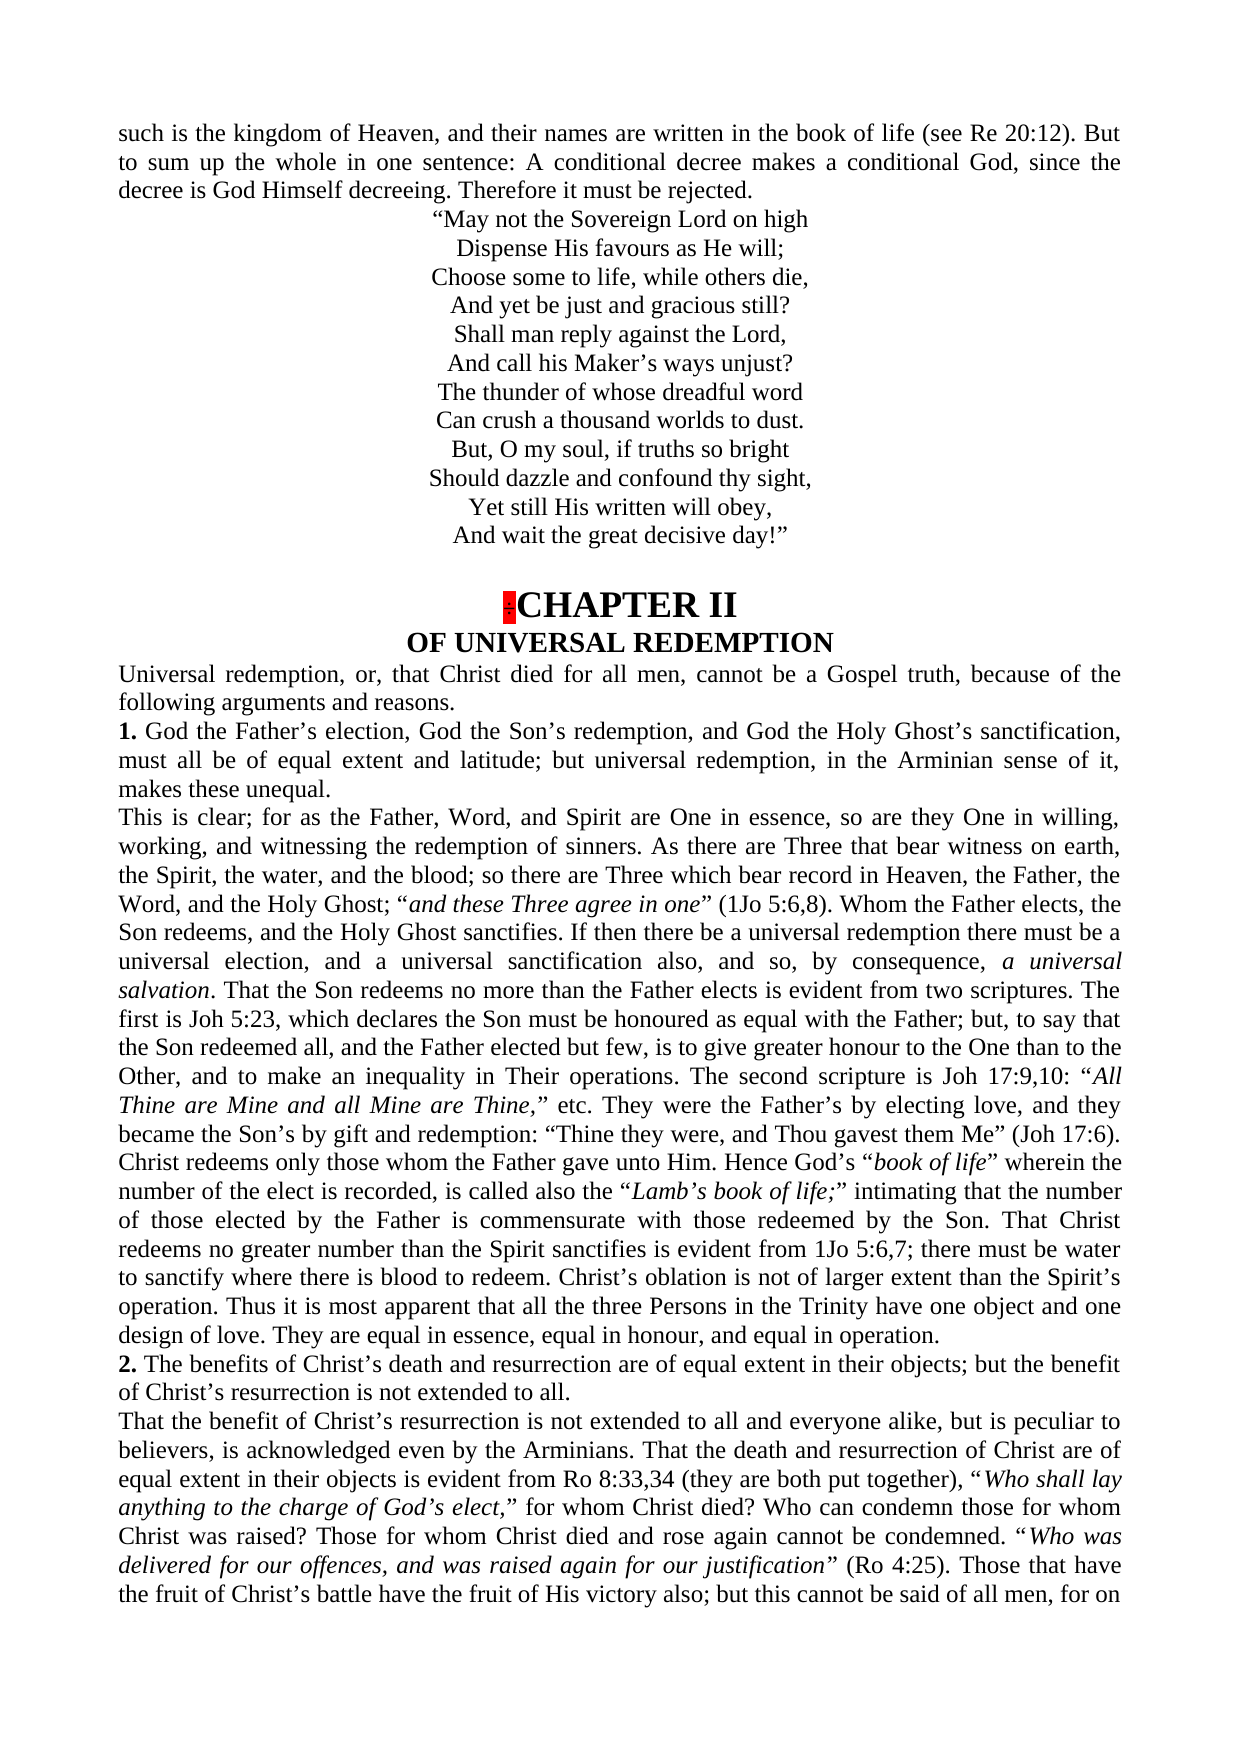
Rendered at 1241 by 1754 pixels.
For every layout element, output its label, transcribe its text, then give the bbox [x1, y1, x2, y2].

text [118, 118, 1122, 204]
text This is clear; for as the Father, Word, and Spirit are One in essence, so are they One in willing, working, and witnessing the redemption of sinners. As there are Three that bear witness on earth, the Spirit, the water, and the blood; so there are Three which bear record in Heaven, the Father, the Word, and the Holy Ghost; “and these Three agree in one” (1Jo 5:6,8). Whom the Father elects, the Son redeems, and the Holy Ghost sanctifies. If then there be a universal redemption there must be a universal election, and a universal sanctification also, and so, by consequence, a universal salvation. That the Son redeems no more than the Father elects is evident from two scriptures. The first is Joh 5:23, which declares the Son must be honoured as equal with the Father; but, to say that the Son redeemed all, and the Father elected but few, is to give greater honour to the One than to the Other, and to make an inequality in Their operations. The second scripture is Joh 17:9,10: “All Thine are Mine and all Mine are Thine,” etc. They were the Father’s by electing love, and they became the Son’s by gift and redemption: “Thine they were, and Thou gavest them Me” (Joh 17:6). Christ redeems only those whom the Father gave unto Him. Hence God’s “book of life” wherein the number of the elect is recorded, is called also the “Lamb’s book of life;” intimating that the number of those elected by the Father is commensurate with those redeemed by the Son. That Christ redeems no greater number than the Spirit sanctifies is evident from 1Jo 5:6,7; there must be water to sanctify where there is blood to redeem. Christ’s oblation is not of larger extent than the Spirit’s operation. Thus it is most apparent that all the three Persons in the Trinity have one object and one design of love. They are equal in essence, equal in honour, and equal in operation. [118, 802, 1122, 1349]
text OF UNIVERSAL REDEMPTION [118, 625, 1122, 659]
text 1. God the Father’s election, God the Son’s redemption, and God the Holy Ghost’s sanctification, must all be of equal extent and latitude; but universal redemption, in the Arminian sense of it, makes these unequal. [118, 716, 1122, 802]
text 2. The benefits of Christ’s death and resurrection are of equal extent in their objects; but the benefit of Christ’s resurrection is not extended to all. [118, 1349, 1122, 1406]
text Shall man reply against the Lord, And call his Maker’s ways unjust? The thunder of whose dreadful word Can crush a thousand worlds to dust. [118, 319, 1122, 434]
text Universal redemption, or, that Christ died for all men, cannot be a Gospel truth, because of the following arguments and reasons. [118, 659, 1122, 716]
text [118, 1406, 1122, 1607]
text “May not the Sovereign Lord on high Dispense His favours as He will; Choose some to life, while others die, And yet be just and gracious still? [118, 204, 1122, 319]
text But, O my soul, if truths so bright Should dazzle and confound thy sight, Yet still His written will obey, And wait the great decisive day!” [118, 434, 1122, 549]
text ÷CHAPTER II [118, 582, 1122, 625]
